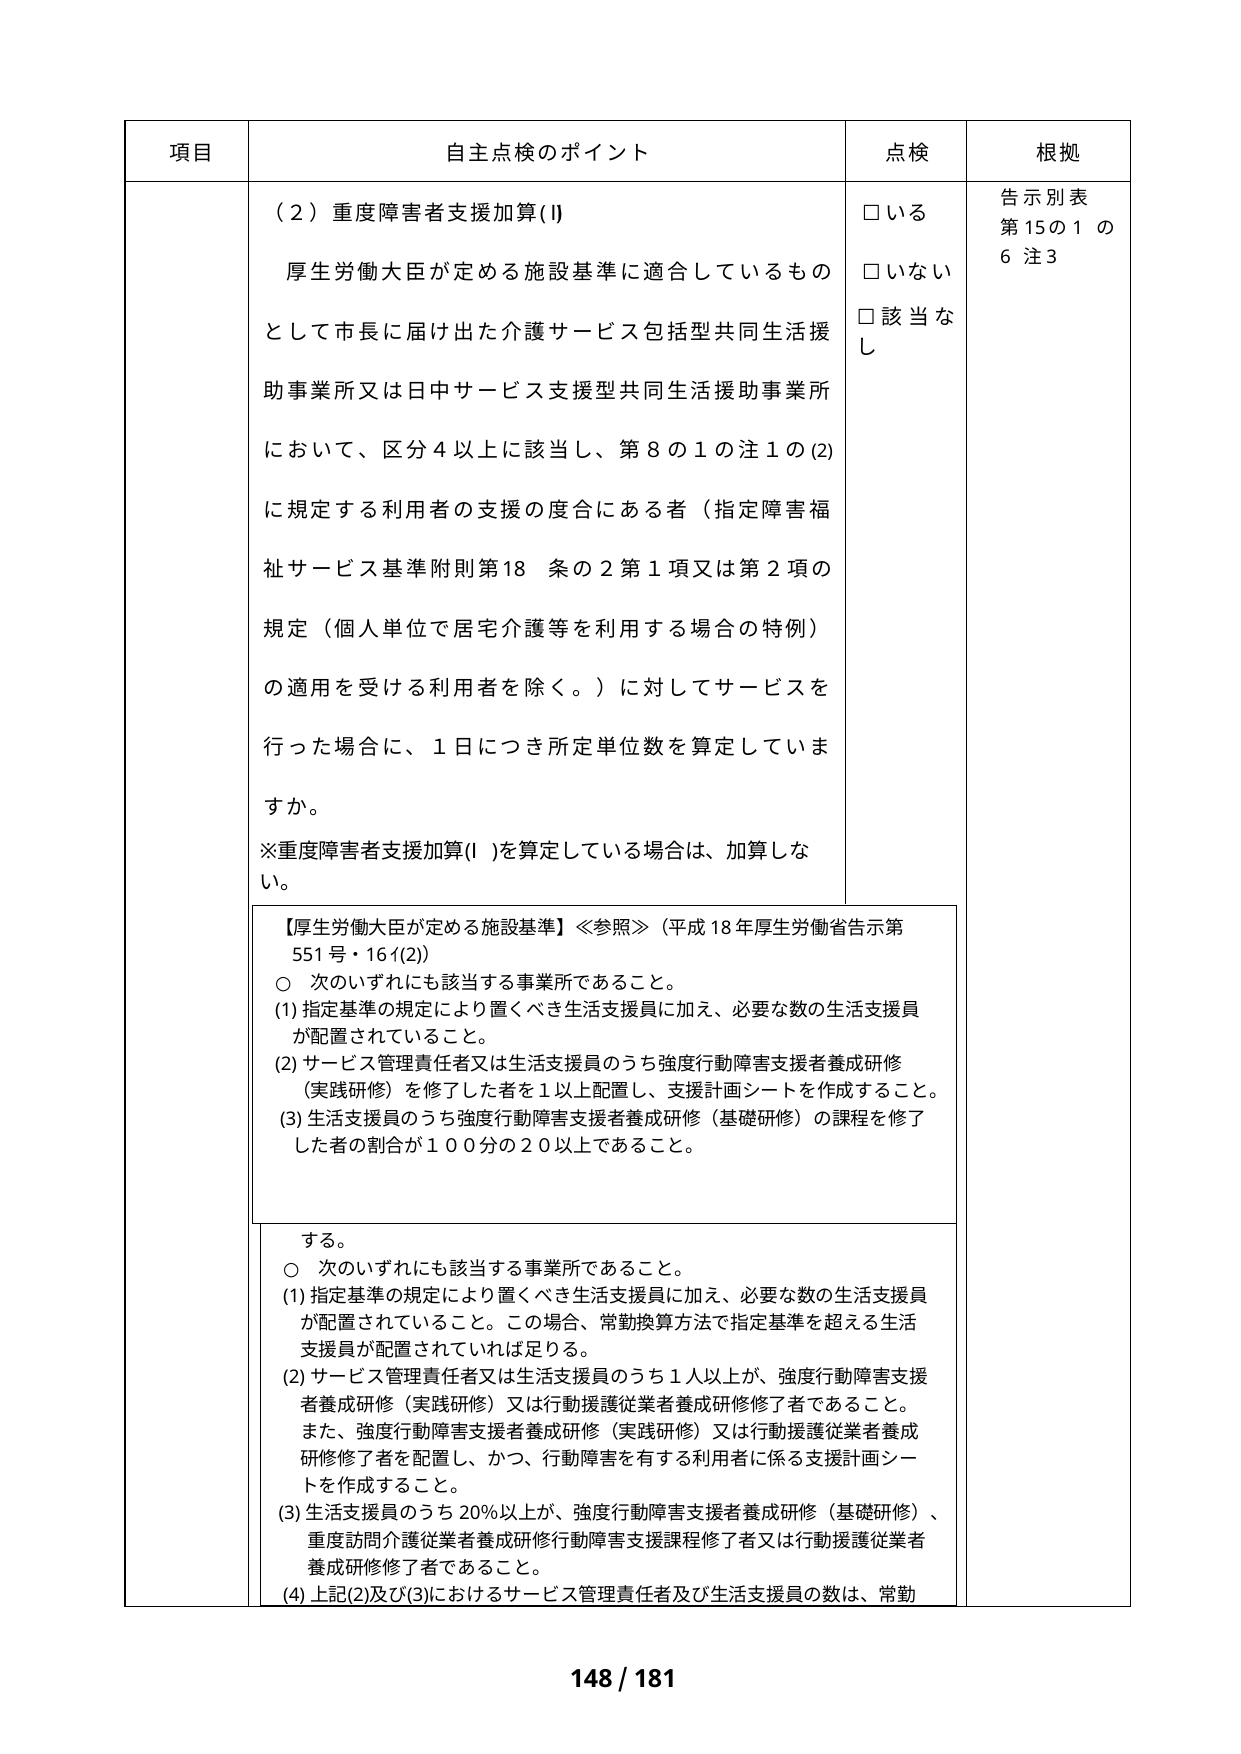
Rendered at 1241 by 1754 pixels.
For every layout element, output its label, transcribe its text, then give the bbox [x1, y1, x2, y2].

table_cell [249, 182, 845, 1606]
table_header 根拠 [967, 121, 1130, 181]
table_cell [126, 182, 248, 1606]
table_cell 告示別表 第15の1の6注3 [967, 182, 1130, 1606]
table_header 項目 [126, 121, 248, 181]
table_header 自主点検のポイント [249, 121, 845, 181]
table_cell ☐いる ☐いない ☐該当なし [846, 182, 966, 1606]
table_header 点検 [846, 121, 966, 181]
